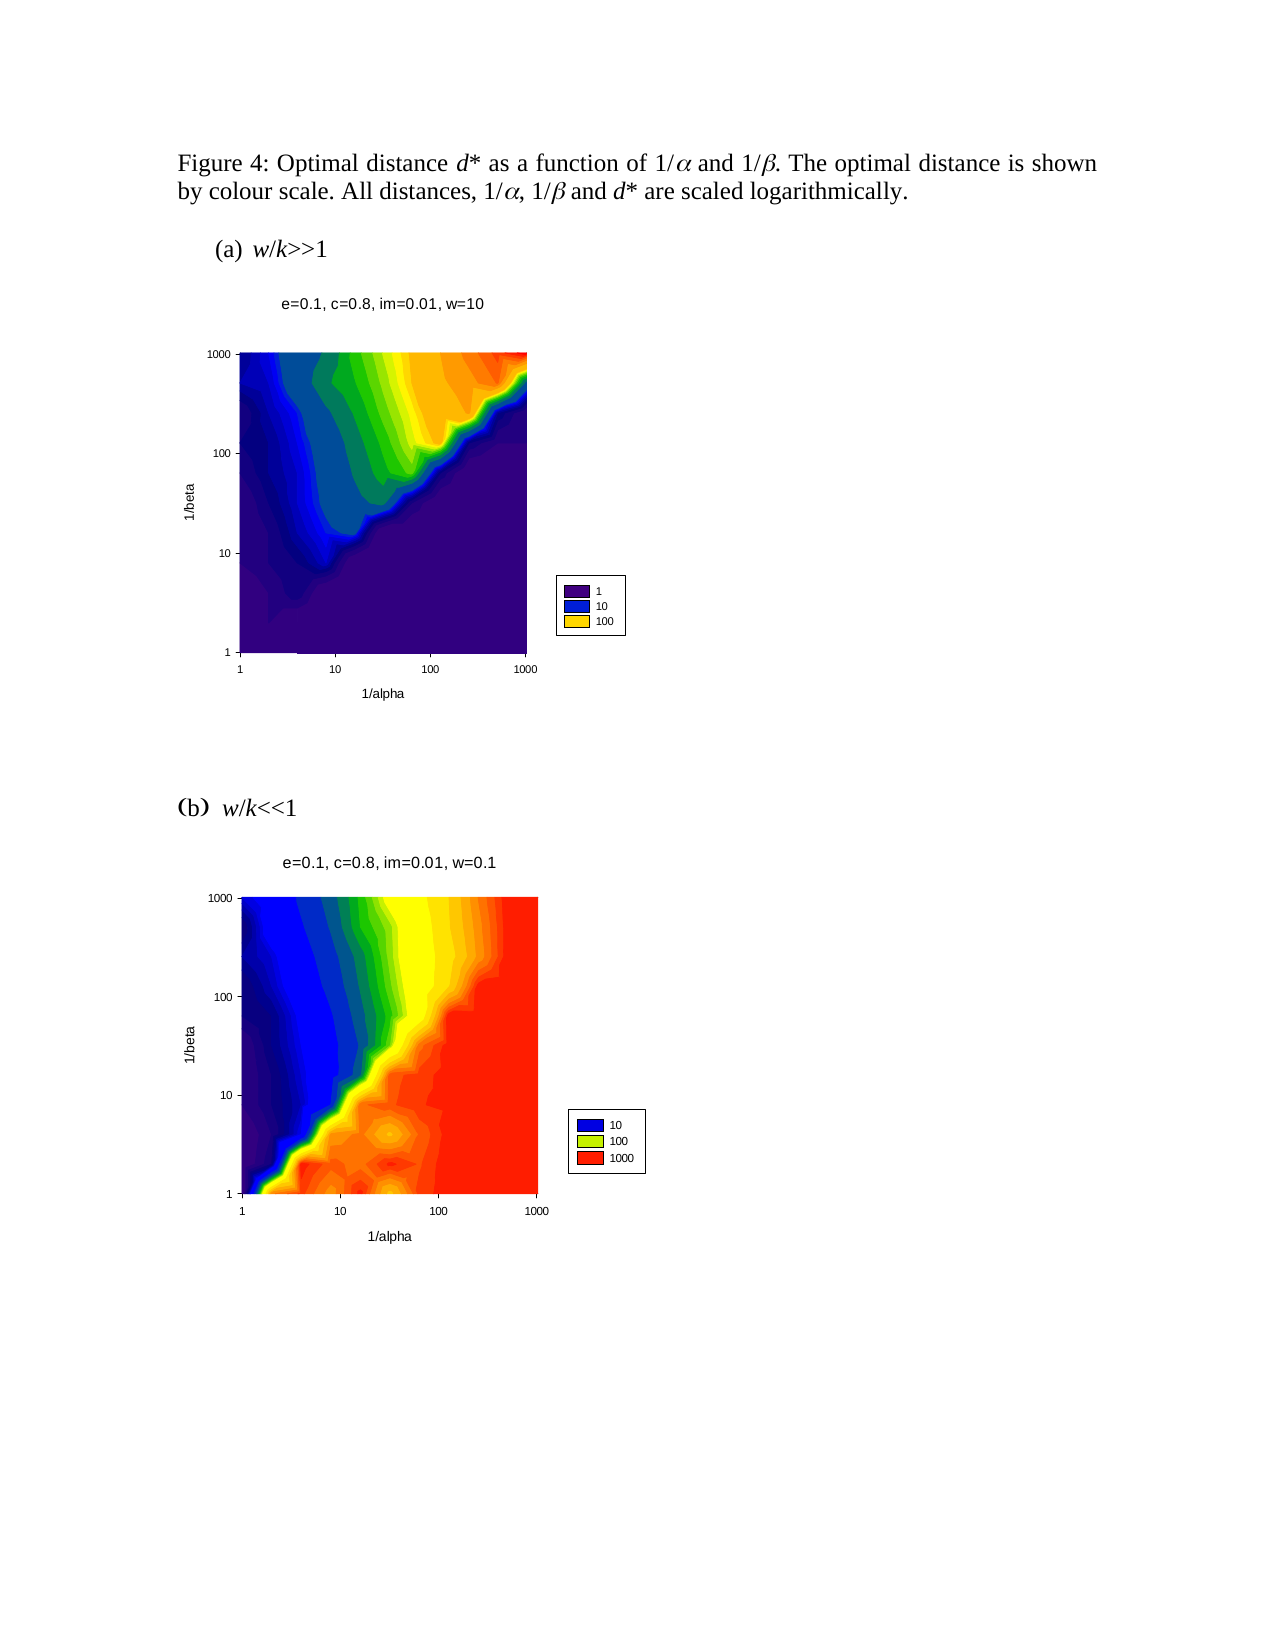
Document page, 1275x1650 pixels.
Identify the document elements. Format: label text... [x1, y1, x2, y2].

list w/k>>1 [215, 234, 1098, 263]
text Figure 4: Optimal distance d* as a function of 1/ and 1/. The optimal distance is shown by colour scale. All distances, 1/, 1/ and d* are scaled logarithmically. [177, 148, 1098, 234]
text bw/k<<1 [177, 793, 1098, 822]
